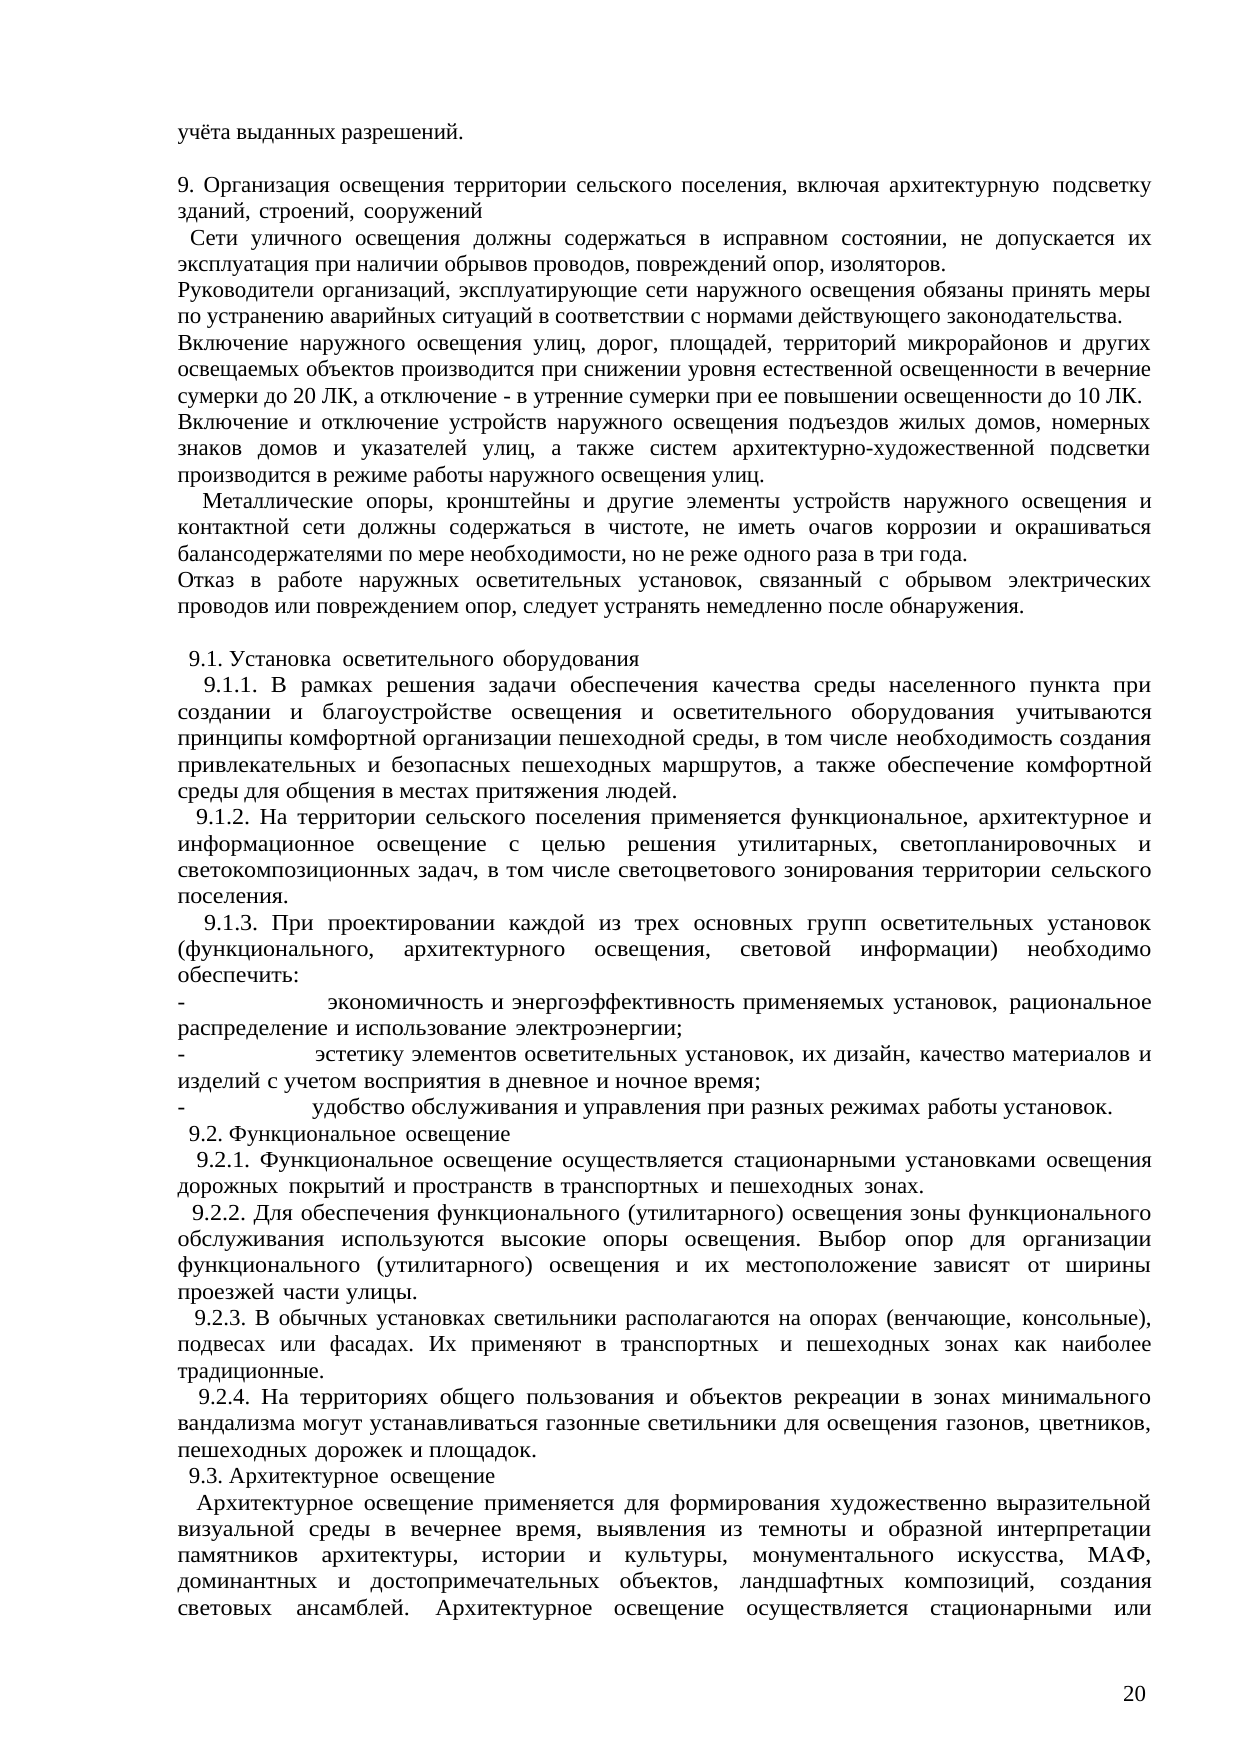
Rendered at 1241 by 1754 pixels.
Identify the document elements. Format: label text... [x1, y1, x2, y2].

text 9.2.1. Функциональное освещение осуществляется стационарными установками освещения дорожных покрытий и пространств в транспортных и пешеходных зонах. [177, 1146, 1152, 1199]
text 9.1.1. В рамках решения задачи обеспечения качества среды населенного пункта при создании и благоустройстве освещения и осветительного оборудования учитываются принципы комфортной организации пешеходной среды, в том числе необходимость создания привлекательных и безопасных пешеходных маршрутов, а также обеспечение комфортной среды для общения в местах притяжения людей. [177, 672, 1152, 803]
text 9.1.2. На территории сельского поселения применяется функциональное, архитектурное и информационное освещение с целью решения утилитарных, светопланировочных и светокомпозиционных задач, в том числе светоцветового зонирования территории сельского поселения. [177, 803, 1152, 909]
list экономичность и энергоэффективность применяемых установок, рациональное распределение и использование электроэнергии; [177, 988, 1152, 1041]
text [177, 118, 1152, 144]
text Отказ в работе наружных осветительных установок, связанный с обрывом электрических проводов или повреждением опор, следует устранять немедленно после обнаружения. [177, 566, 1152, 619]
text 9. Организация освещения территории сельского поселения, включая архитектурную подсветку зданий, строений, сооружений [177, 171, 1152, 223]
text 9.2. Функциональное освещение [177, 1119, 1152, 1146]
text 9.2.4. На территориях общего пользования и объектов рекреации в зонах минимального вандализма могут устанавливаться газонные светильники для освещения газонов, цветников, пешеходных дорожек и площадок. [177, 1383, 1152, 1462]
text Металлические опоры, кронштейны и другие элементы устройств наружного освещения и контактной сети должны содержаться в чистоте, не иметь очагов коррозии и окрашиваться балансодержателями по мере необходимости, но не реже одного раза в три года. [177, 487, 1152, 566]
text 9.1. Установка осветительного оборудования [177, 645, 1152, 672]
list удобство обслуживания и управления при разных режимах работы установок. [177, 1093, 1152, 1119]
text Включение и отключение устройств наружного освещения подъездов жилых домов, номерных знаков домов и указателей улиц, а также систем архитектурно-художественной подсветки производится в режиме работы наружного освещения улиц. [177, 408, 1152, 487]
list эстетику элементов осветительных установок, их дизайн, качество материалов и изделий с учетом восприятия в дневное и ночное время; [177, 1041, 1152, 1093]
text 9.2.2. Для обеспечения функционального (утилитарного) освещения зоны функционального обслуживания используются высокие опоры освещения. Выбор опор для организации функционального (утилитарного) освещения и их местоположение зависят от ширины проезжей части улицы. [177, 1199, 1152, 1304]
text 9.2.3. В обычных установках светильники располагаются на опорах (венчающие, консольные), подвесах или фасадах. Их применяют в транспортных и пешеходных зонах как наиболее традиционные. [177, 1304, 1152, 1383]
text 9.3. Архитектурное освещение [177, 1462, 1152, 1488]
text 9.1.3. При проектировании каждой из трех основных групп осветительных установок (функционального, архитектурного освещения, световой информации) необходимо обеспечить: [177, 909, 1152, 988]
text Включение наружного освещения улиц, дорог, площадей, территорий микрорайонов и других освещаемых объектов производится при снижении уровня естественной освещенности в вечерние сумерки до 20 ЛК, а отключение - в утренние сумерки при ее повышении освещенности до 10 ЛК. [177, 329, 1152, 408]
text Руководители организаций, эксплуатирующие сети наружного освещения обязаны принять меры по устранению аварийных ситуаций в соответствии с нормами действующего законодательства. [177, 276, 1152, 329]
text Сети уличного освещения должны содержаться в исправном состоянии, не допускается их эксплуатация при наличии обрывов проводов, повреждений опор, изоляторов. [177, 223, 1152, 276]
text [177, 1488, 1152, 1620]
